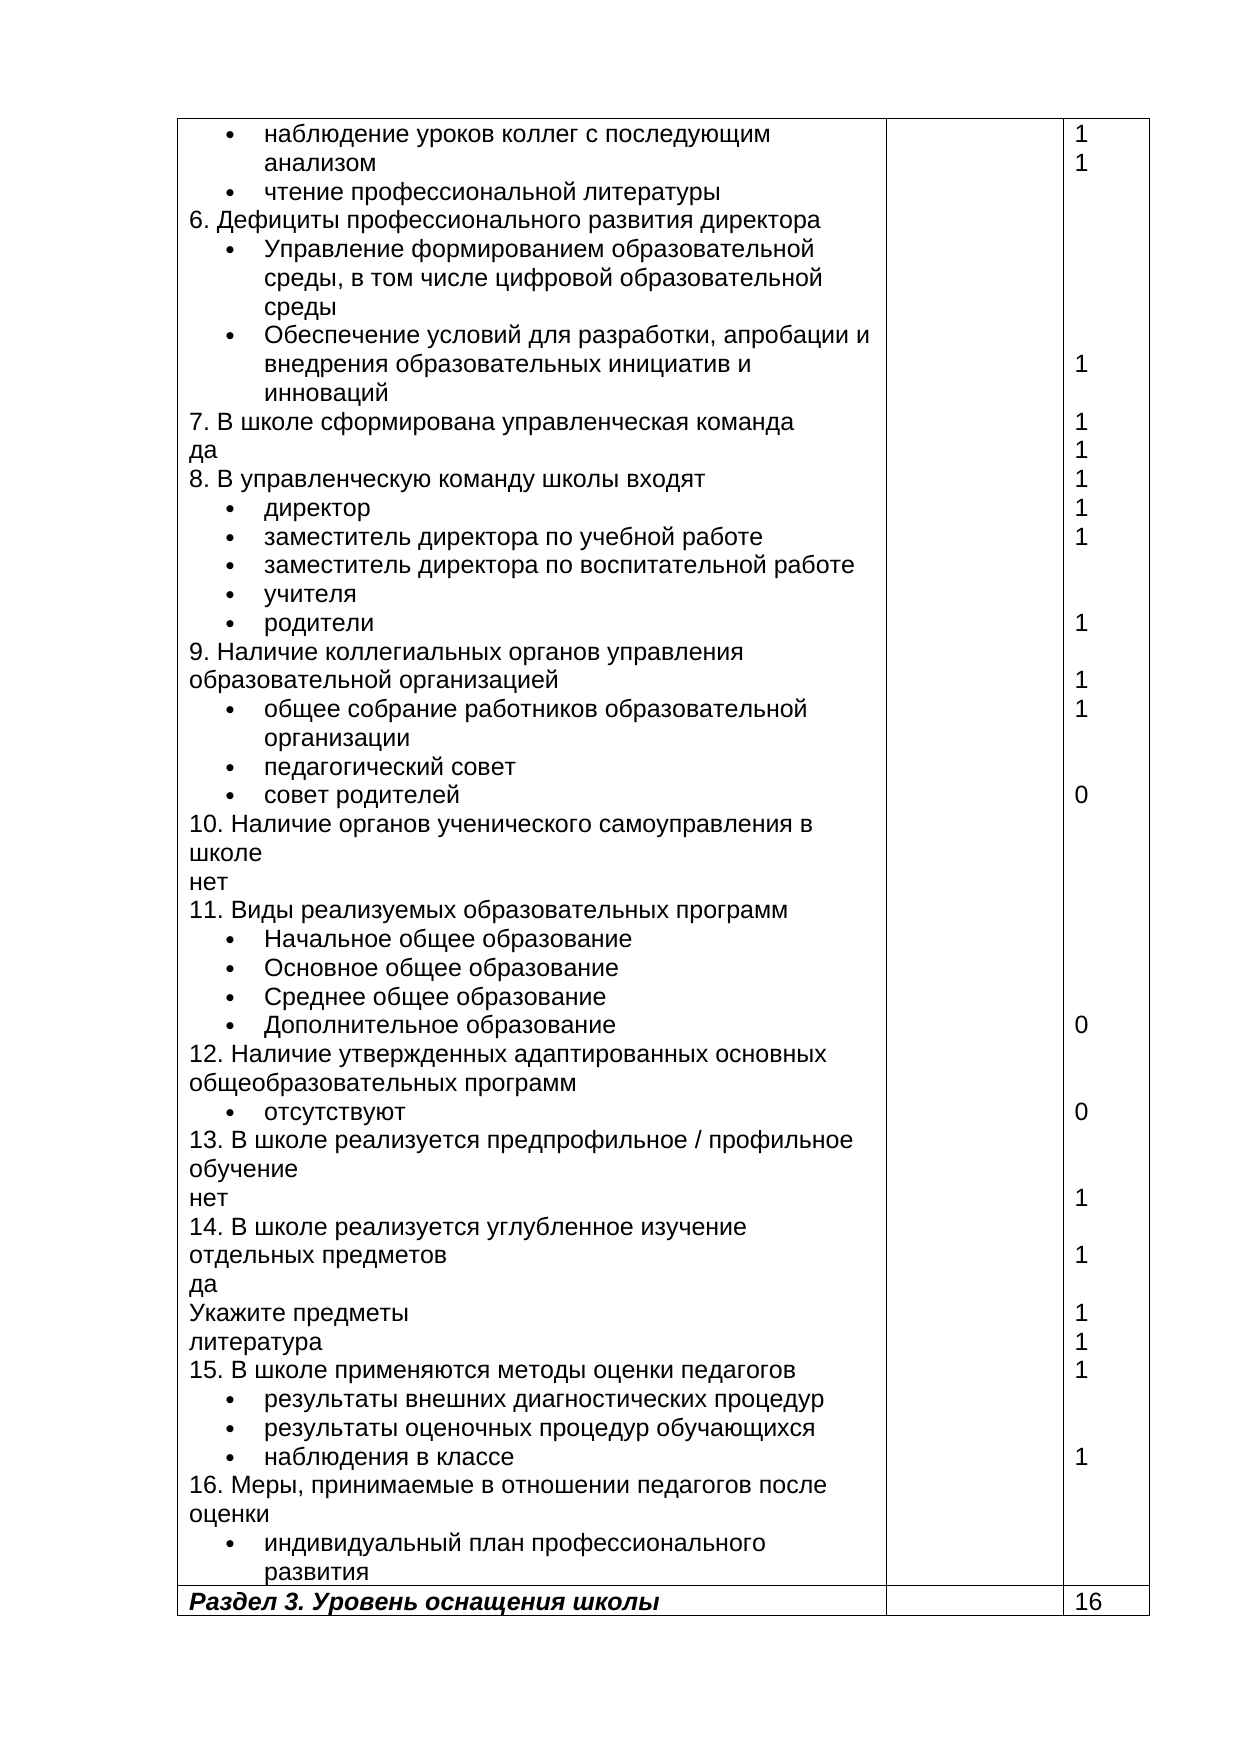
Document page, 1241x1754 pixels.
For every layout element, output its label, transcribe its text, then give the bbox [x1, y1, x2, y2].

table_cell 16 [1064, 1586, 1149, 1615]
table_cell [887, 1586, 1063, 1615]
table_cell [887, 119, 1063, 1585]
table_cell Раздел 3. Уровень оснащения школы [178, 1586, 886, 1615]
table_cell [1064, 119, 1149, 1585]
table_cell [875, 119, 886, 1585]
